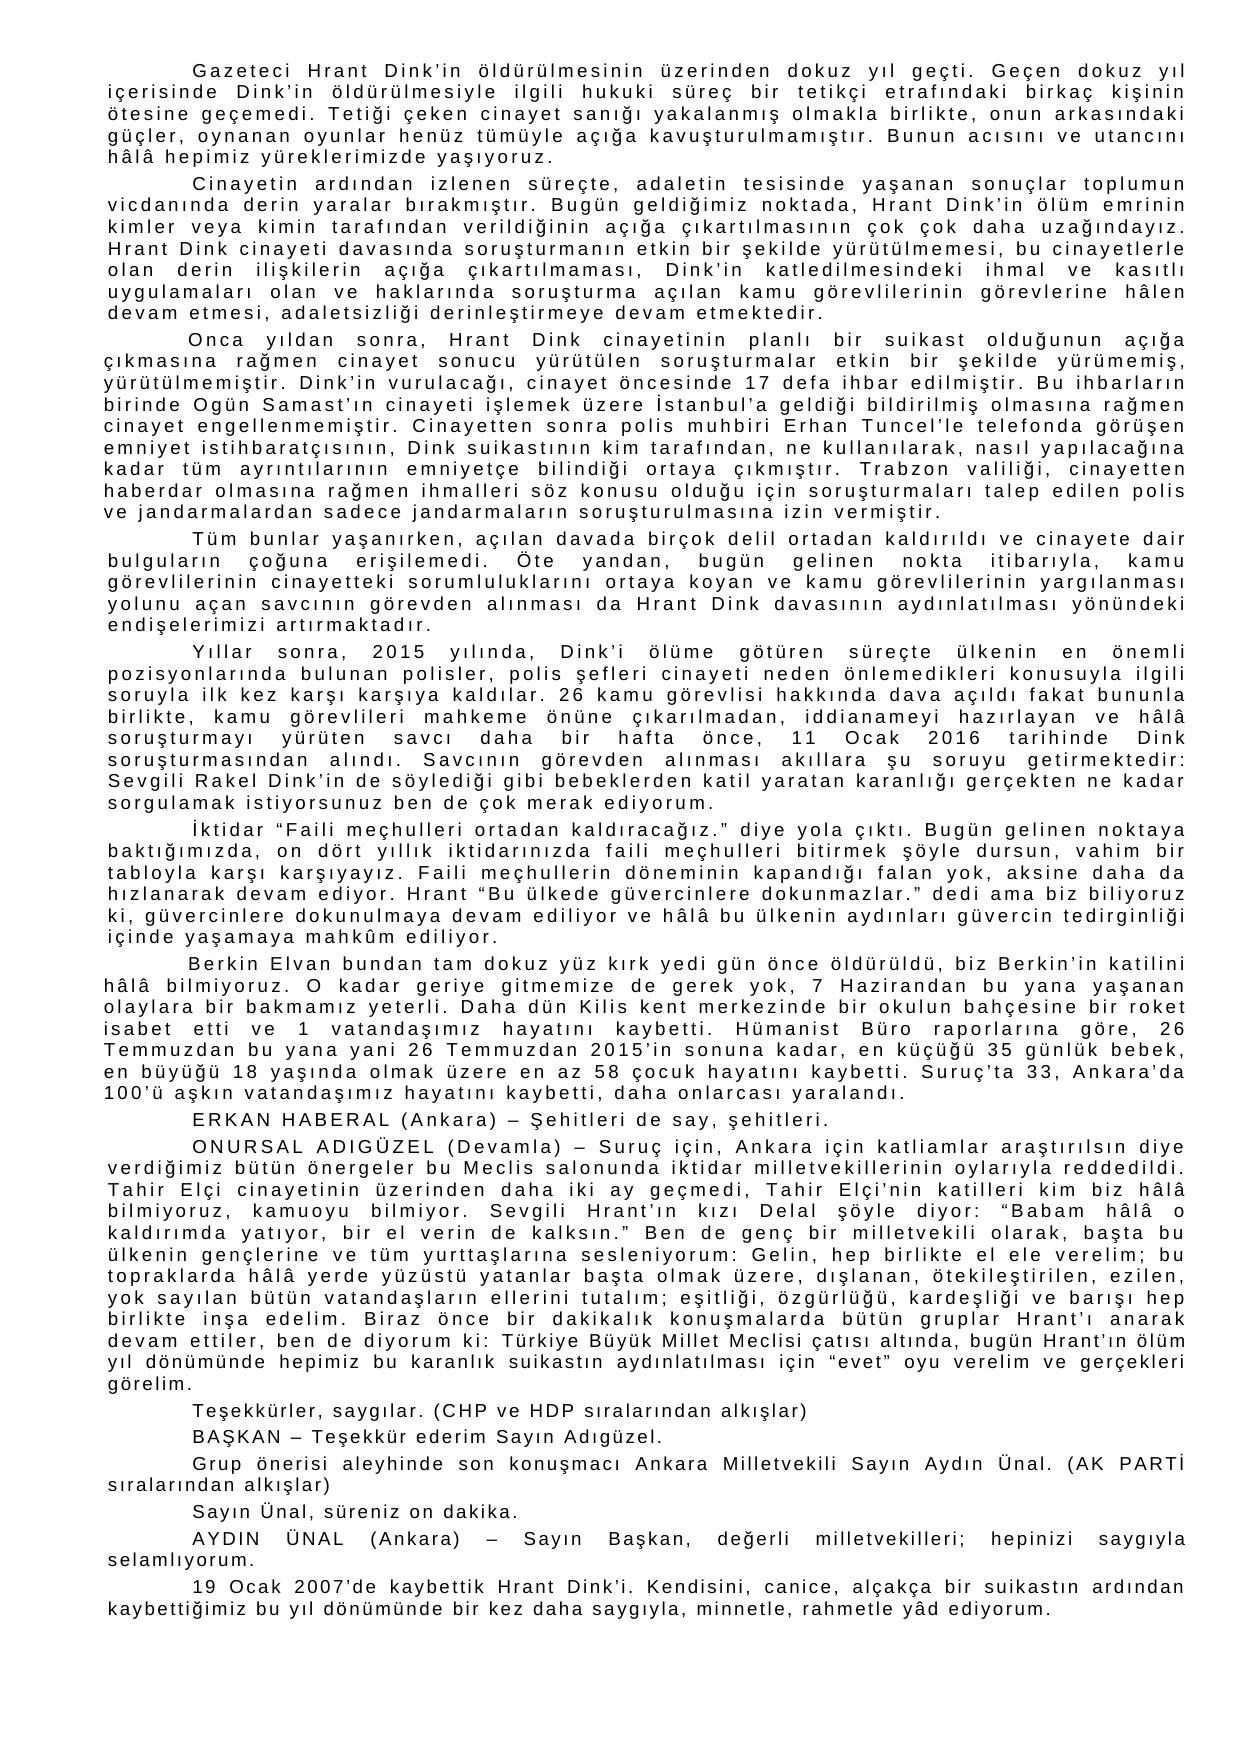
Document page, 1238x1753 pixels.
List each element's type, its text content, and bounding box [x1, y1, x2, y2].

text Yıllar sonra, 2015 yılında, Dink’i ölüme götüren süreçte ülkenin en önemli pozisyonlarında bulunan polisler, polis şefleri cinayeti neden önlemedikleri konusuyla ilgili soruyla ilk kez karşı karşıya kaldılar. 26 kamu görevlisi hakkında dava açıldı fakat bununla birlikte, kamu görevlileri mahkeme önüne çıkarılmadan, iddianameyi hazırlayan ve hâlâ soruşturmayı yürüten savcı daha bir hafta önce, 11 Ocak 2016 tarihinde Dink soruşturmasından alındı. Savcının görevden alınması akıllara şu soruyu getirmektedir: Sevgili Rakel Dink’in de söylediği gibi bebeklerden katil yaratan karanlığı gerçekten ne kadar sorgulamak istiyorsunuz ben de çok merak ediyorum. [108, 641, 1186, 813]
text Onca yıldan sonra, Hrant Dink cinayetinin planlı bir suikast olduğunun açığa çıkmasına rağmen cinayet sonucu yürütülen soruşturmalar etkin bir şekilde yürümemiş, yürütülmemiştir. Dink’in vurulacağı, cinayet öncesinde 17 defa ihbar edilmiştir. Bu ihbarların birinde Ogün Samast’ın cinayeti işlemek üzere İstanbul’a geldiği bildirilmiş olmasına rağmen cinayet engellenmemiştir. Cinayetten sonra polis muhbiri Erhan Tuncel’le telefonda görüşen emniyet istihbaratçısının, Dink suikastının kim tarafından, ne kullanılarak, nasıl yapılacağına kadar tüm ayrıntılarının emniyetçe bilindiği ortaya çıkmıştır. Trabzon valiliği, cinayetten haberdar olmasına rağmen ihmalleri söz konusu olduğu için soruşturmaları talep edilen polis ve jandarmalardan sadece jandarmaların soruşturulmasına izin vermiştir. [103, 329, 1186, 523]
text Berkin Elvan bundan tam dokuz yüz kırk yedi gün önce öldürüldü, biz Berkin’in katilini hâlâ bilmiyoruz. O kadar geriye gitmemize de gerek yok, 7 Hazirandan bu yana yaşanan olaylara bir bakmamız yeterli. Daha dün Kilis kent merkezinde bir okulun bahçesine bir roket isabet etti ve 1 vatandaşımız hayatını kaybetti. Hümanist Büro raporlarına göre, 26 Temmuzdan bu yana yani 26 Temmuzdan 2015’in sonuna kadar, en küçüğü 35 günlük bebek, en büyüğü 18 yaşında olmak üzere en az 58 çocuk hayatını kaybetti. Suruç’ta 33, Ankara’da 100’ü aşkın vatandaşımız hayatını kaybetti, daha onlarcası yaralandı. [103, 953, 1186, 1104]
text Teşekkürler, saygılar. (CHP ve HDP sıralarından alkışlar) [108, 1399, 1186, 1421]
text Tüm bunlar yaşanırken, açılan davada birçok delil ortadan kaldırıldı ve cinayete dair bulguların çoğuna erişilemedi. Öte yandan, bugün gelinen nokta itibarıyla, kamu görevlilerinin cinayetteki sorumluluklarını ortaya koyan ve kamu görevlilerinin yargılanması yolunu açan savcının görevden alınması da Hrant Dink davasının aydınlatılması yönündeki endişelerimizi artırmaktadır. [108, 528, 1186, 636]
text AYDIN ÜNAL (Ankara) – Sayın Başkan, değerli milletvekilleri; hepinizi saygıyla selamlıyorum. [108, 1528, 1186, 1571]
text Sayın Ünal, süreniz on dakika. [108, 1501, 1186, 1522]
text ONURSAL ADIGÜZEL (Devamla) – Suruç için, Ankara için katliamlar araştırılsın diye verdiğimiz bütün önergeler bu Meclis salonunda iktidar milletvekillerinin oylarıyla reddedildi. Tahir Elçi cinayetinin üzerinden daha iki ay geçmedi, Tahir Elçi’nin katilleri kim biz hâlâ bilmiyoruz, kamuoyu bilmiyor. Sevgili Hrant’ın kızı Delal şöyle diyor: “Babam hâlâ o kaldırımda yatıyor, bir el verin de kalksın.” Ben de genç bir milletvekili olarak, başta bu ülkenin gençlerine ve tüm yurttaşlarına sesleniyorum: Gelin, hep birlikte el ele verelim; bu topraklarda hâlâ yerde yüzüstü yatanlar başta olmak üzere, dışlanan, ötekileştirilen, ezilen, yok sayılan bütün vatandaşların ellerini tutalım; eşitliği, özgürlüğü, kardeşliği ve barışı hep birlikte inşa edelim. Biraz önce bir dakikalık konuşmalarda bütün gruplar Hrant’ı anarak devam ettiler, ben de diyorum ki: Türkiye Büyük Millet Meclisi çatısı altında, bugün Hrant’ın ölüm yıl dönümünde hepimiz bu karanlık suikastın aydınlatılması için “evet” oyu verelim ve gerçekleri görelim. [108, 1136, 1186, 1394]
text Gazeteci Hrant Dink’in öldürülmesinin üzerinden dokuz yıl geçti. Geçen dokuz yıl içerisinde Dink’in öldürülmesiyle ilgili hukuki süreç bir tetikçi etrafındaki birkaç kişinin ötesine geçemedi. Tetiği çeken cinayet sanığı yakalanmış olmakla birlikte, onun arkasındaki güçler, oynanan oyunlar henüz tümüyle açığa kavuşturulmamıştır. Bunun acısını ve utancını hâlâ hepimiz yüreklerimizde yaşıyoruz. [108, 60, 1186, 167]
text 19 Ocak 2007’de kaybettik Hrant Dink’i. Kendisini, canice, alçakça bir suikastın ardından kaybettiğimiz bu yıl dönümünde bir kez daha saygıyla, minnetle, rahmetle yâd ediyorum. [108, 1576, 1186, 1619]
text İktidar “Faili meçhulleri ortadan kaldıracağız.” diye yola çıktı. Bugün gelinen noktaya baktığımızda, on dört yıllık iktidarınızda faili meçhulleri bitirmek şöyle dursun, vahim bir tabloyla karşı karşıyayız. Faili meçhullerin döneminin kapandığı falan yok, aksine daha da hızlanarak devam ediyor. Hrant “Bu ülkede güvercinlere dokunmazlar.” dedi ama biz biliyoruz ki, güvercinlere dokunulmaya devam ediliyor ve hâlâ bu ülkenin aydınları güvercin tedirginliği içinde yaşamaya mahkûm ediliyor. [108, 818, 1186, 948]
text Cinayetin ardından izlenen süreçte, adaletin tesisinde yaşanan sonuçlar toplumun vicdanında derin yaralar bırakmıştır. Bugün geldiğimiz noktada, Hrant Dink’in ölüm emrinin kimler veya kimin tarafından verildiğinin açığa çıkartılmasının çok çok daha uzağındayız. Hrant Dink cinayeti davasında soruşturmanın etkin bir şekilde yürütülmemesi, bu cinayetlerle olan derin ilişkilerin açığa çıkartılmaması, Dink’in katledilmesindeki ihmal ve kasıtlı uygulamaları olan ve haklarında soruşturma açılan kamu görevlilerinin görevlerine hâlen devam etmesi, adaletsizliği derinleştirmeye devam etmektedir. [108, 173, 1186, 323]
text BAŞKAN – Teşekkür ederim Sayın Adıgüzel. [108, 1426, 1186, 1448]
text ERKAN HABERAL (Ankara) – Şehitleri de say, şehitleri. [108, 1109, 1186, 1130]
text Grup önerisi aleyhinde son konuşmacı Ankara Milletvekili Sayın Aydın Ünal. (AK PARTİ sıralarından alkışlar) [108, 1453, 1186, 1496]
